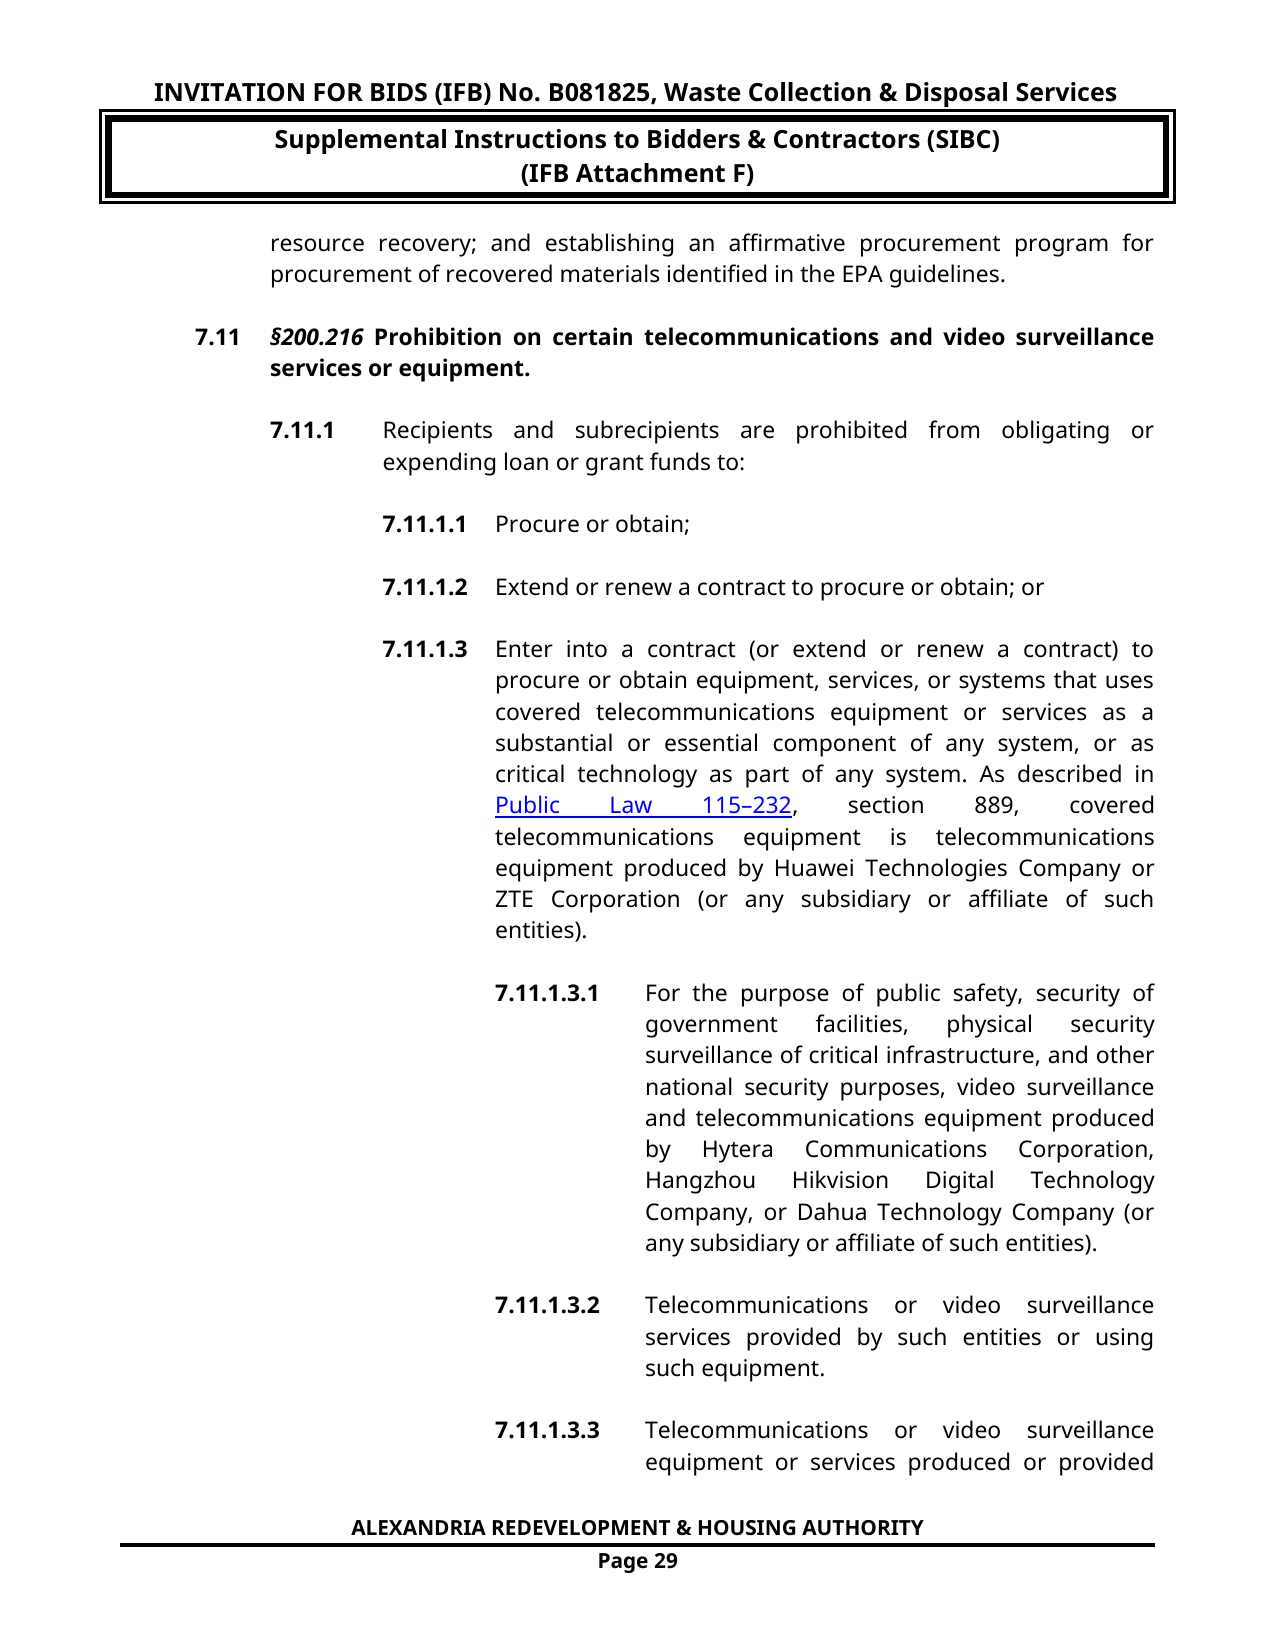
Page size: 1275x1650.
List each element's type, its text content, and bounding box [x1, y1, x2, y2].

list Enter into a contract (or extend or renew a contract) to procure or obtain equipment, services, or systems that uses covered telecommunications equipment or services as a substantial or essential component of any system, or as critical technology as part of any system. As described in Public Law 115–232, section 889, covered telecommunications equipment is telecommunications equipment produced by Huawei Technologies Company or ZTE Corporation (or any subsidiary or affiliate of such entities). [382, 633, 1155, 946]
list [195, 227, 1155, 289]
list Extend or renew a contract to procure or obtain; or [382, 571, 1155, 602]
list §200.216 Prohibition on certain telecommunications and video surveillance services or equipment. [195, 321, 1155, 383]
list Procure or obtain; [382, 508, 1155, 539]
text 7.11.1.3.2 Telecommunications or video surveillance services provided by such entities or using such equipment. [495, 1289, 1155, 1383]
text 7.11.1.3.1 For the purpose of public safety, security of government facilities, physical security surveillance of critical infrastructure, and other national security purposes, video surveillance and telecommunications equipment produced by Hytera Communications Corporation, Hangzhou Hikvision Digital Technology Company, or Dahua Technology Company (or any subsidiary or affiliate of such entities). [495, 977, 1155, 1258]
list Recipients and subrecipients are prohibited from obligating or expending loan or grant funds to: [270, 414, 1155, 477]
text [495, 1414, 1155, 1477]
